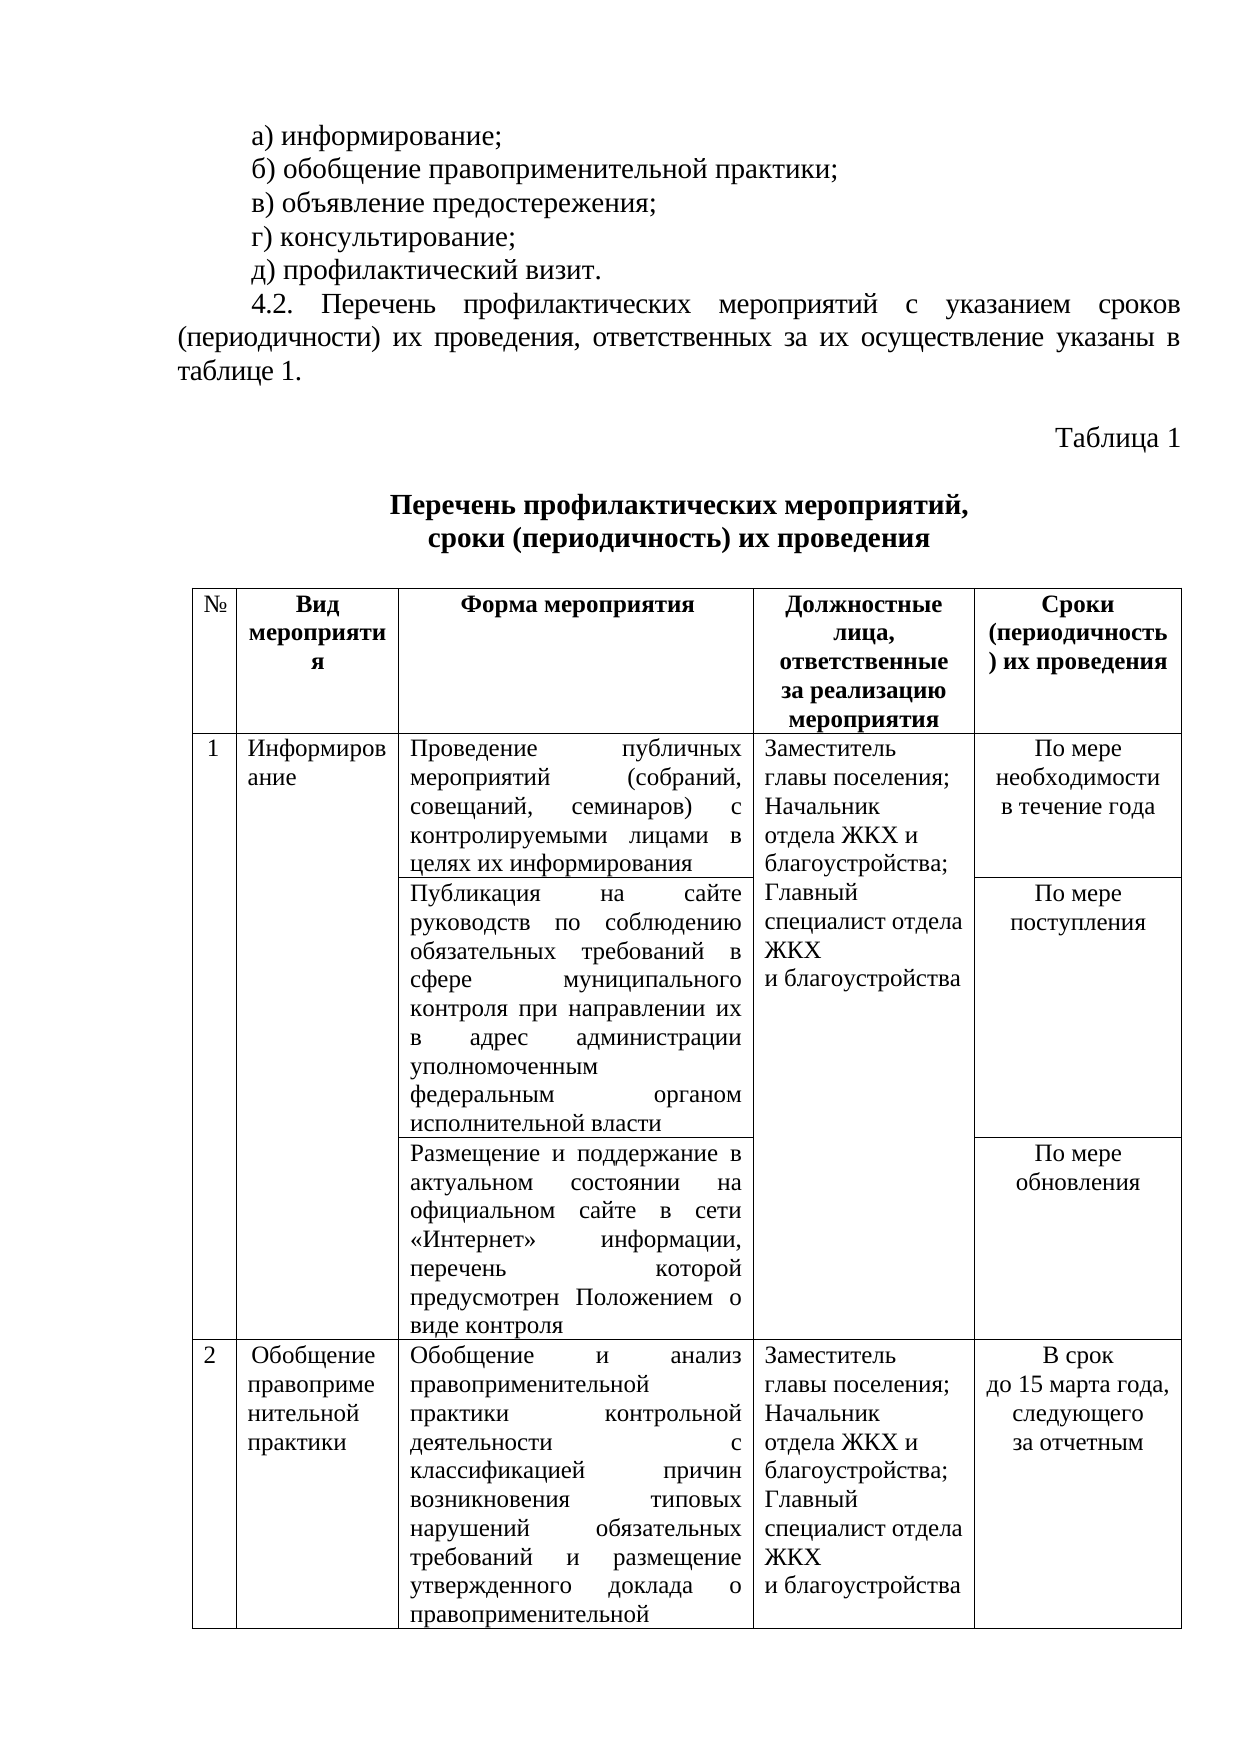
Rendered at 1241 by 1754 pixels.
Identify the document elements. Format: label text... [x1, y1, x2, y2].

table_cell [975, 1340, 1181, 1628]
text Таблица 1 [177, 420, 1181, 453]
text Перечень профилактических мероприятий, [177, 487, 1181, 521]
table_header Сроки (периодичность) их проведения [975, 589, 1181, 732]
text сроки (периодичность) их проведения [177, 521, 1181, 554]
table_header Форма мероприятия [399, 589, 753, 732]
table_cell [754, 1340, 974, 1628]
table_cell Размещение и поддержание в актуальном состоянии на официальном сайте в сети «Интернет» информации, перечень которой предусмотрен Положением о виде контроля [399, 1138, 753, 1339]
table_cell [237, 1340, 398, 1628]
table_header Вид мероприятия [237, 589, 398, 732]
table_cell Публикация на сайте руководств по соблюдению обязательных требований в сфере муниципального контроля при направлении их в адрес администрации уполномоченным федеральным органом исполнительной власти [399, 878, 753, 1137]
table_cell Информирование [237, 734, 398, 1339]
text 4.2. Перечень профилактических мероприятий с указанием сроков (периодичности) их проведения, ответственных за их осуществление указаны в таблице 1. [177, 286, 1181, 386]
table_cell Проведение публичных мероприятий (собраний, совещаний, семинаров) с контролируемыми лицами в целях их информирования [399, 734, 753, 877]
table_header Должностные лица, ответственные за реализацию мероприятия [754, 589, 974, 732]
table_cell Заместитель главы поселения; Начальник отдела ЖКХ и благоустройства; Главный специалист отдела ЖКХ и благоустройства [754, 734, 974, 1339]
table_cell 1 [193, 734, 236, 1339]
text б) обобщение правоприменительной практики; [177, 152, 1181, 185]
text в) объявление предостережения; [177, 185, 1181, 219]
text а) информирование; [177, 118, 1181, 152]
table_cell По мере необходимости в течение года [975, 734, 1181, 877]
text д) профилактический визит. [177, 252, 1181, 286]
table_cell По мере обновления [975, 1138, 1181, 1339]
text г) консультирование; [177, 219, 1181, 252]
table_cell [399, 1340, 753, 1628]
table_cell По мере поступления [975, 878, 1181, 1137]
table_cell 2 [193, 1340, 236, 1628]
table_header № [193, 589, 236, 732]
